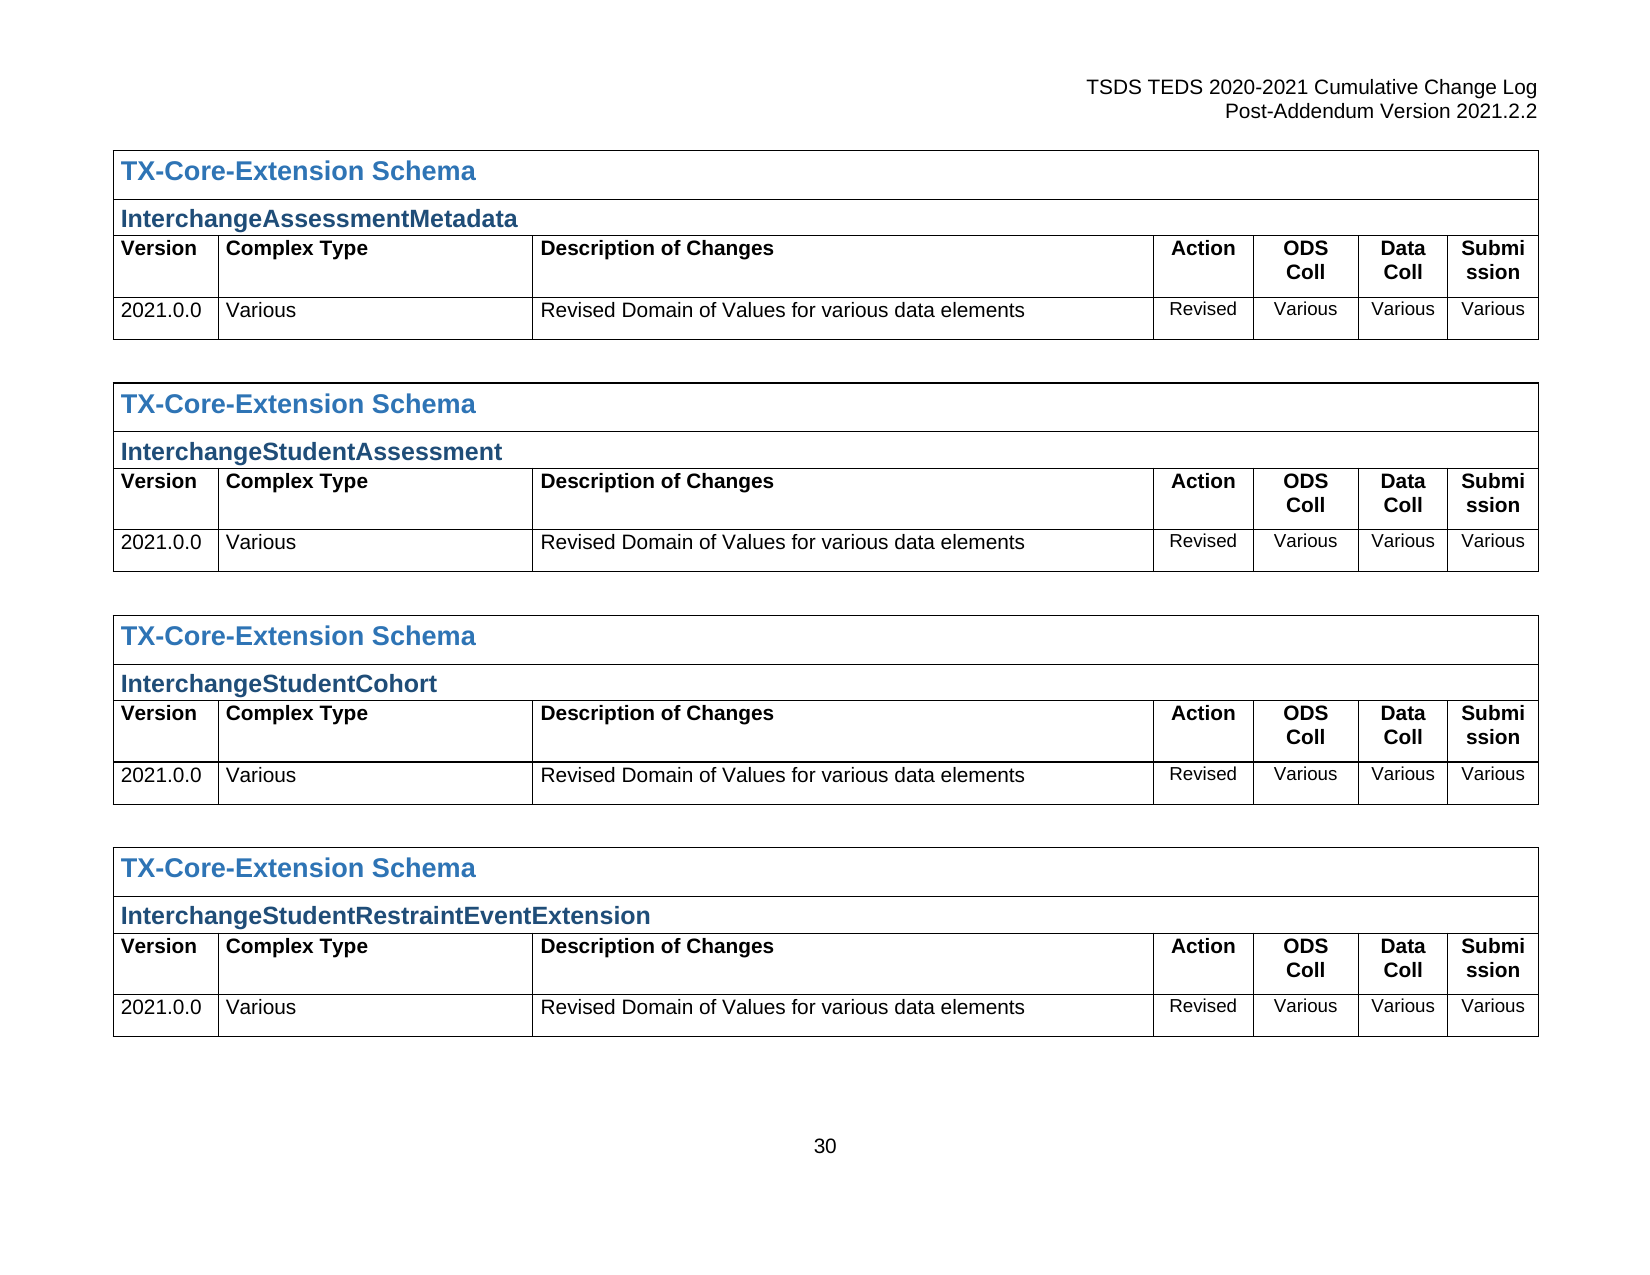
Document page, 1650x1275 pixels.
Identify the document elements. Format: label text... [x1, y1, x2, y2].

table_cell Various [1254, 995, 1358, 1036]
table_cell Various [1359, 995, 1447, 1036]
table_cell Description of Changes [533, 236, 1153, 297]
table_header TX-Core-Extension Schema [114, 616, 1538, 664]
table_cell Various [1359, 763, 1447, 804]
table_cell Version [114, 469, 218, 529]
table_cell Description of Changes [533, 469, 1153, 529]
table_cell Action [1154, 701, 1253, 761]
table_cell Data Coll [1359, 701, 1447, 761]
table_cell Action [1154, 469, 1253, 529]
table_cell Submission [1448, 469, 1538, 529]
table_cell 2021.0.0 [114, 530, 218, 571]
table_cell Various [1448, 530, 1538, 571]
table_cell Submission [1448, 236, 1538, 297]
table_cell Revised Domain of Values for various data elements [533, 763, 1153, 804]
table_cell Revised Domain of Values for various data elements [533, 995, 1153, 1036]
table_cell Complex Type [219, 701, 532, 761]
table_cell Various [1359, 530, 1447, 571]
table_cell Various [219, 995, 532, 1036]
table_cell 2021.0.0 [114, 298, 218, 339]
table_cell InterchangeStudentAssessment [114, 432, 1538, 468]
table_cell Various [1254, 298, 1358, 339]
table_cell Description of Changes [533, 934, 1153, 994]
table_cell Various [219, 763, 532, 804]
table_header TX-Core-Extension Schema [114, 151, 1538, 199]
table_cell Action [1154, 236, 1253, 297]
table_cell Various [1254, 763, 1358, 804]
table_cell 2021.0.0 [114, 995, 218, 1036]
table_cell Version [114, 934, 218, 994]
table_cell Data Coll [1359, 236, 1447, 297]
table_cell Version [114, 701, 218, 761]
table_cell Various [1448, 995, 1538, 1036]
table_header TX-Core-Extension Schema [114, 848, 1538, 896]
table_cell Description of Changes [533, 701, 1153, 761]
table_cell Revised [1154, 995, 1253, 1036]
table_cell Revised Domain of Values for various data elements [533, 298, 1153, 339]
table_cell Various [1359, 298, 1447, 339]
table_cell ODS Coll [1254, 701, 1358, 761]
table_cell Complex Type [219, 469, 532, 529]
table_cell InterchangeStudentCohort [114, 665, 1538, 700]
table_cell ODS Coll [1254, 469, 1358, 529]
table_cell 2021.0.0 [114, 763, 218, 804]
table_cell Revised Domain of Values for various data elements [533, 530, 1153, 571]
table_cell ODS Coll [1254, 236, 1358, 297]
table_cell InterchangeStudentRestraintEventExtension [114, 897, 1538, 932]
table_cell Various [219, 298, 532, 339]
table_cell Revised [1154, 298, 1253, 339]
table_cell Data Coll [1359, 469, 1447, 529]
table_cell Complex Type [219, 934, 532, 994]
table_cell Revised [1154, 530, 1253, 571]
table_cell ODS Coll [1254, 934, 1358, 994]
table_header TX-Core-Extension Schema [114, 384, 1538, 431]
table_cell Submission [1448, 701, 1538, 761]
table_cell Various [1254, 530, 1358, 571]
table_cell Complex Type [219, 236, 532, 297]
table_cell InterchangeAssessmentMetadata [114, 200, 1538, 235]
table_cell Action [1154, 934, 1253, 994]
table_cell Various [1448, 298, 1538, 339]
table_cell Various [219, 530, 532, 571]
table_cell Various [1448, 763, 1538, 804]
table_cell Version [114, 236, 218, 297]
table_cell Revised [1154, 763, 1253, 804]
table_cell Submission [1448, 934, 1538, 994]
table_cell Data Coll [1359, 934, 1447, 994]
